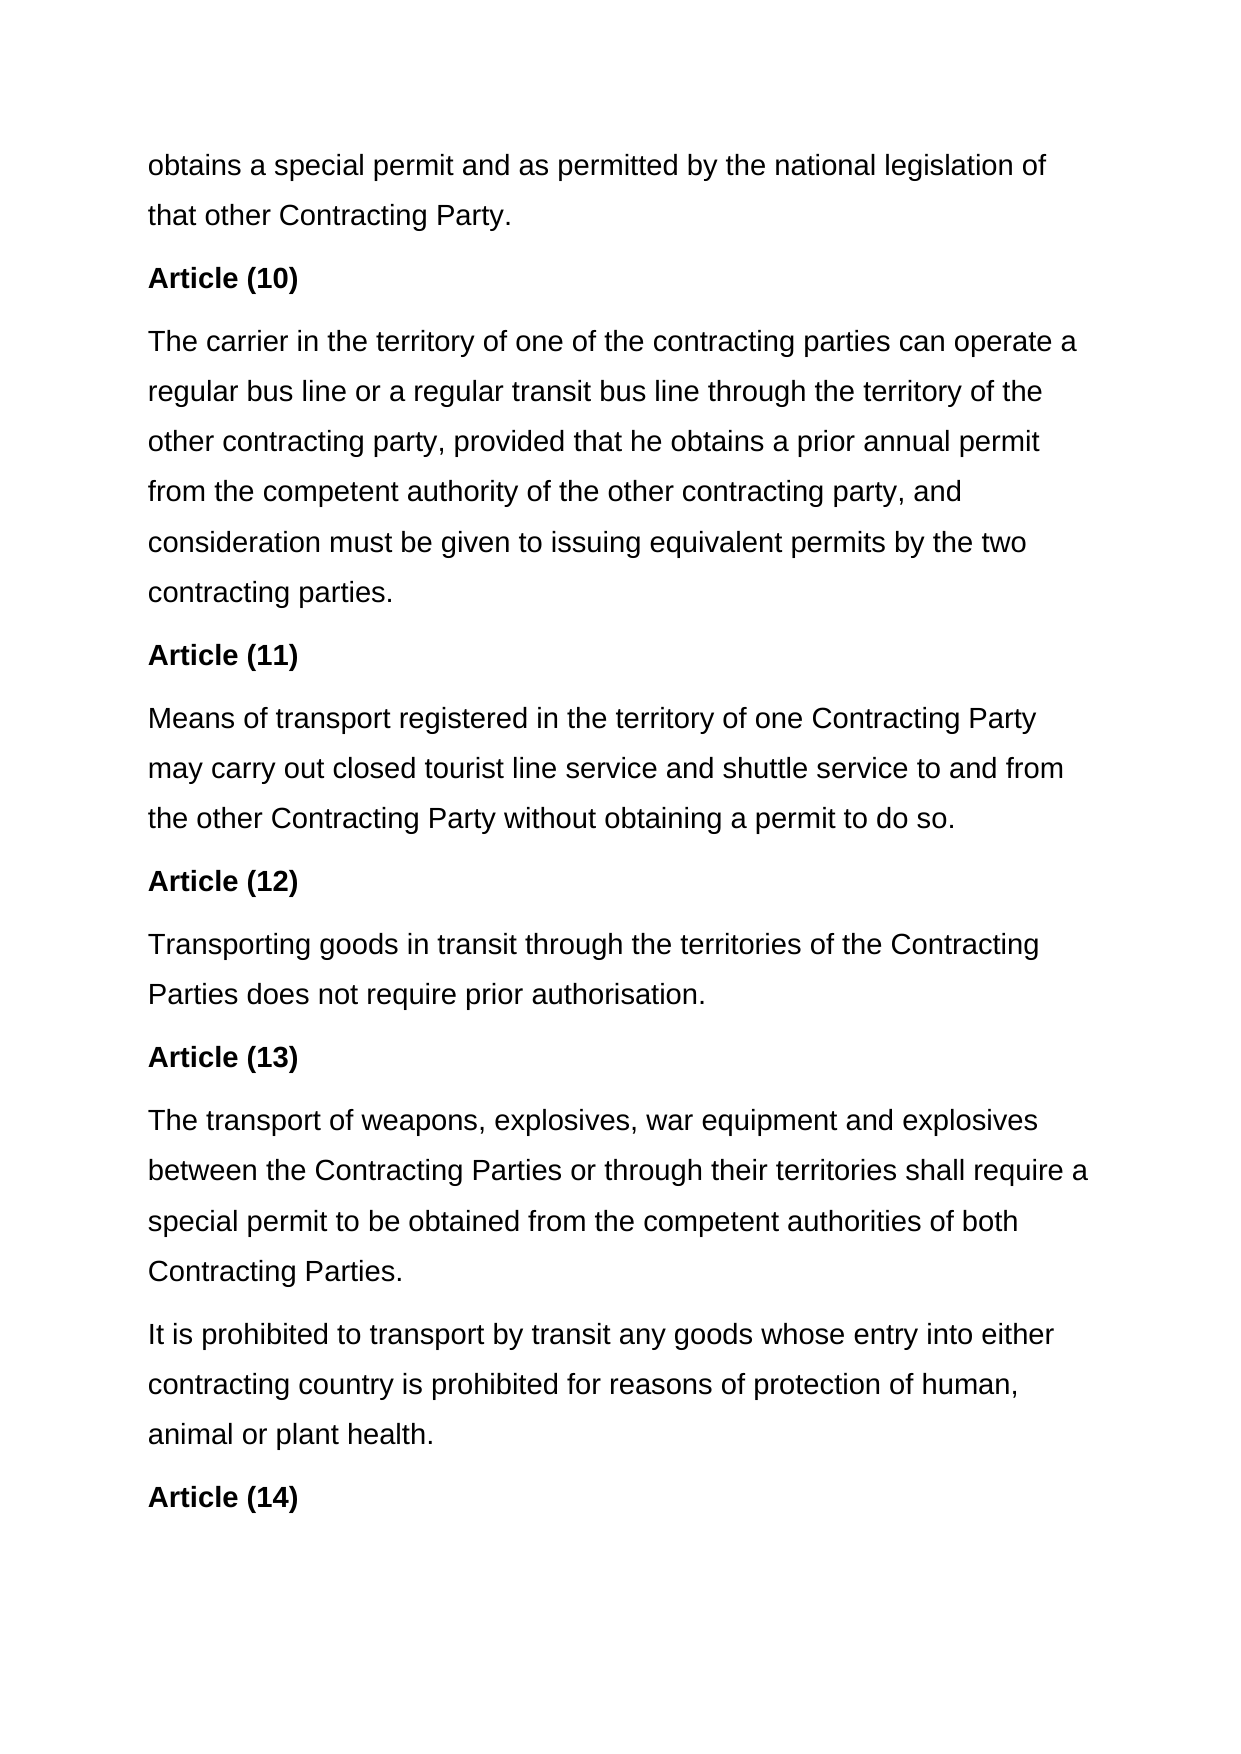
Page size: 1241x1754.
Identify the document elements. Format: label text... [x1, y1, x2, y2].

text The transport of weapons, explosives, war equipment and explosives between the Contracting Parties or through their territories shall require a special permit to be obtained from the competent authorities of both Contracting Parties. [148, 1103, 1093, 1287]
text Article (11) [148, 638, 1093, 671]
text Article (14) [148, 1480, 1093, 1514]
text Article (13) [148, 1040, 1093, 1074]
text Article (10) [148, 261, 1093, 294]
text Transporting goods in transit through the territories of the Contracting Parties does not require prior authorisation. [148, 927, 1093, 1011]
text Article (12) [148, 864, 1093, 898]
text The carrier in the territory of one of the contracting parties can operate a regular bus line or a regular transit bus line through the territory of the other contracting party, provided that he obtains a prior annual permit from the competent authority of the other contracting party, and consideration must be given to issuing equivalent permits by the two contracting parties. [148, 323, 1093, 609]
text It is prohibited to transport by transit any goods whose entry into either contracting country is prohibited for reasons of protection of human, animal or plant health. [148, 1317, 1093, 1451]
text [148, 148, 1093, 231]
text Means of transport registered in the territory of one Contracting Party may carry out closed tourist line service and shuttle service to and from the other Contracting Party without obtaining a permit to do so. [148, 701, 1093, 835]
